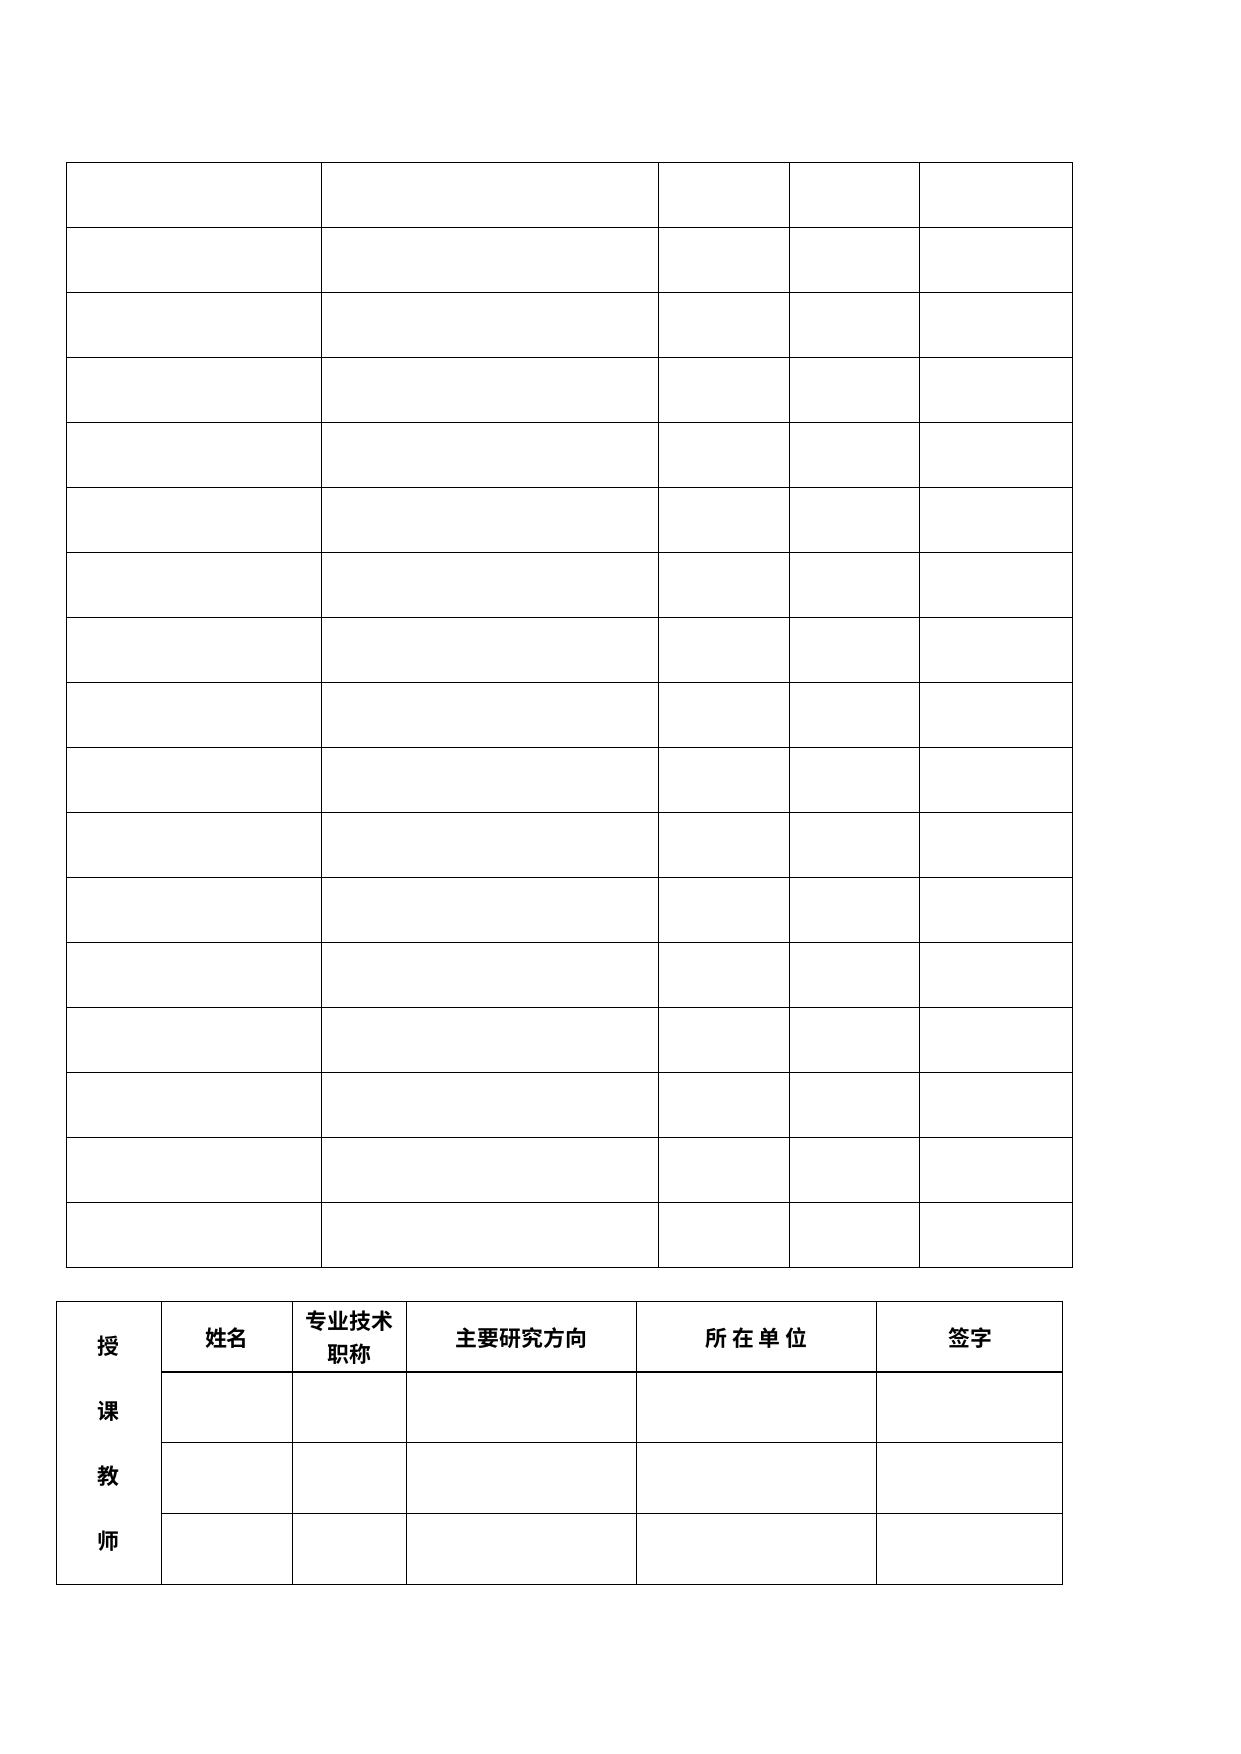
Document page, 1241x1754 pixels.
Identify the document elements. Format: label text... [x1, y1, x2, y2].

table_cell [659, 488, 789, 552]
table_cell [790, 293, 919, 357]
table_cell [322, 878, 658, 942]
table_cell [920, 878, 1072, 942]
table_cell [659, 618, 789, 682]
table_cell [790, 813, 919, 877]
table_cell [790, 1008, 919, 1072]
table_cell [659, 293, 789, 357]
table_cell [920, 163, 1072, 227]
table_cell [790, 618, 919, 682]
table_cell [162, 1373, 292, 1442]
table_cell [322, 423, 658, 487]
table_cell [162, 1514, 292, 1584]
table_cell [322, 228, 658, 292]
table_header 姓名 [162, 1302, 292, 1371]
table_cell [322, 293, 658, 357]
table_cell [293, 1373, 406, 1442]
table_cell [407, 1514, 636, 1584]
table_cell [659, 1138, 789, 1202]
table_cell [659, 878, 789, 942]
table_cell [322, 683, 658, 747]
table_cell [659, 1073, 789, 1137]
table_cell [67, 813, 321, 877]
table_cell [877, 1514, 1062, 1584]
table_cell [920, 813, 1072, 877]
table_cell [790, 1138, 919, 1202]
table_cell [322, 1138, 658, 1202]
table_cell [67, 1073, 321, 1137]
table_cell [920, 293, 1072, 357]
table_cell [637, 1514, 876, 1584]
table_cell [920, 358, 1072, 422]
table_cell [659, 163, 789, 227]
table_cell [67, 878, 321, 942]
table_cell [920, 553, 1072, 617]
table_cell [877, 1443, 1062, 1513]
table_cell [67, 358, 321, 422]
table_cell [67, 228, 321, 292]
table_cell [407, 1373, 636, 1442]
table_cell [659, 228, 789, 292]
table_cell [659, 1008, 789, 1072]
table_cell [293, 1443, 406, 1513]
table_cell [659, 423, 789, 487]
table_cell [920, 683, 1072, 747]
table_cell [790, 488, 919, 552]
table_cell [790, 1203, 919, 1267]
table_cell [790, 878, 919, 942]
table_cell [67, 683, 321, 747]
table_cell [877, 1373, 1062, 1442]
table_cell [67, 1008, 321, 1072]
table_cell [67, 1138, 321, 1202]
table_cell [659, 683, 789, 747]
table_cell [67, 553, 321, 617]
table_cell [920, 1138, 1072, 1202]
table_cell [67, 423, 321, 487]
table_header 所 在 单 位 [637, 1302, 876, 1371]
table_cell [67, 943, 321, 1007]
table_cell [920, 618, 1072, 682]
table_cell [920, 423, 1072, 487]
table_cell [162, 1443, 292, 1513]
table_cell [637, 1373, 876, 1442]
table_cell [659, 1203, 789, 1267]
table_cell [920, 943, 1072, 1007]
table_cell [637, 1443, 876, 1513]
table_cell [790, 423, 919, 487]
table_cell [67, 488, 321, 552]
table_header 签字 [877, 1302, 1062, 1371]
table_cell [920, 1203, 1072, 1267]
table_cell [407, 1443, 636, 1513]
table_cell [659, 748, 789, 812]
table_cell [920, 748, 1072, 812]
table_cell [790, 163, 919, 227]
table_cell [67, 618, 321, 682]
table_header 主要研究方向 [407, 1302, 636, 1371]
table_cell [920, 488, 1072, 552]
table_cell [659, 813, 789, 877]
table_cell [659, 553, 789, 617]
table_cell [293, 1514, 406, 1584]
table_cell [67, 748, 321, 812]
table_cell [790, 553, 919, 617]
table_cell [790, 683, 919, 747]
table_header 专业技术 职称 [293, 1302, 406, 1371]
table_cell [790, 1073, 919, 1137]
table_cell [322, 1008, 658, 1072]
table_cell [322, 618, 658, 682]
table_cell [322, 358, 658, 422]
table_cell [659, 943, 789, 1007]
table_cell [659, 358, 789, 422]
table_cell [322, 1073, 658, 1137]
table_cell [322, 163, 658, 227]
table_cell [790, 943, 919, 1007]
table_cell [67, 1203, 321, 1267]
table_cell [322, 943, 658, 1007]
table_cell [67, 293, 321, 357]
table_cell [920, 1073, 1072, 1137]
table_cell [920, 228, 1072, 292]
table_cell [67, 163, 321, 227]
table_cell [790, 748, 919, 812]
table_cell [790, 358, 919, 422]
table_cell [790, 228, 919, 292]
table_cell [322, 488, 658, 552]
table_cell [322, 813, 658, 877]
table_header 授 课 教 师 [57, 1302, 161, 1584]
table_cell [322, 1203, 658, 1267]
table_cell [322, 553, 658, 617]
table_cell [920, 1008, 1072, 1072]
table_cell [322, 748, 658, 812]
